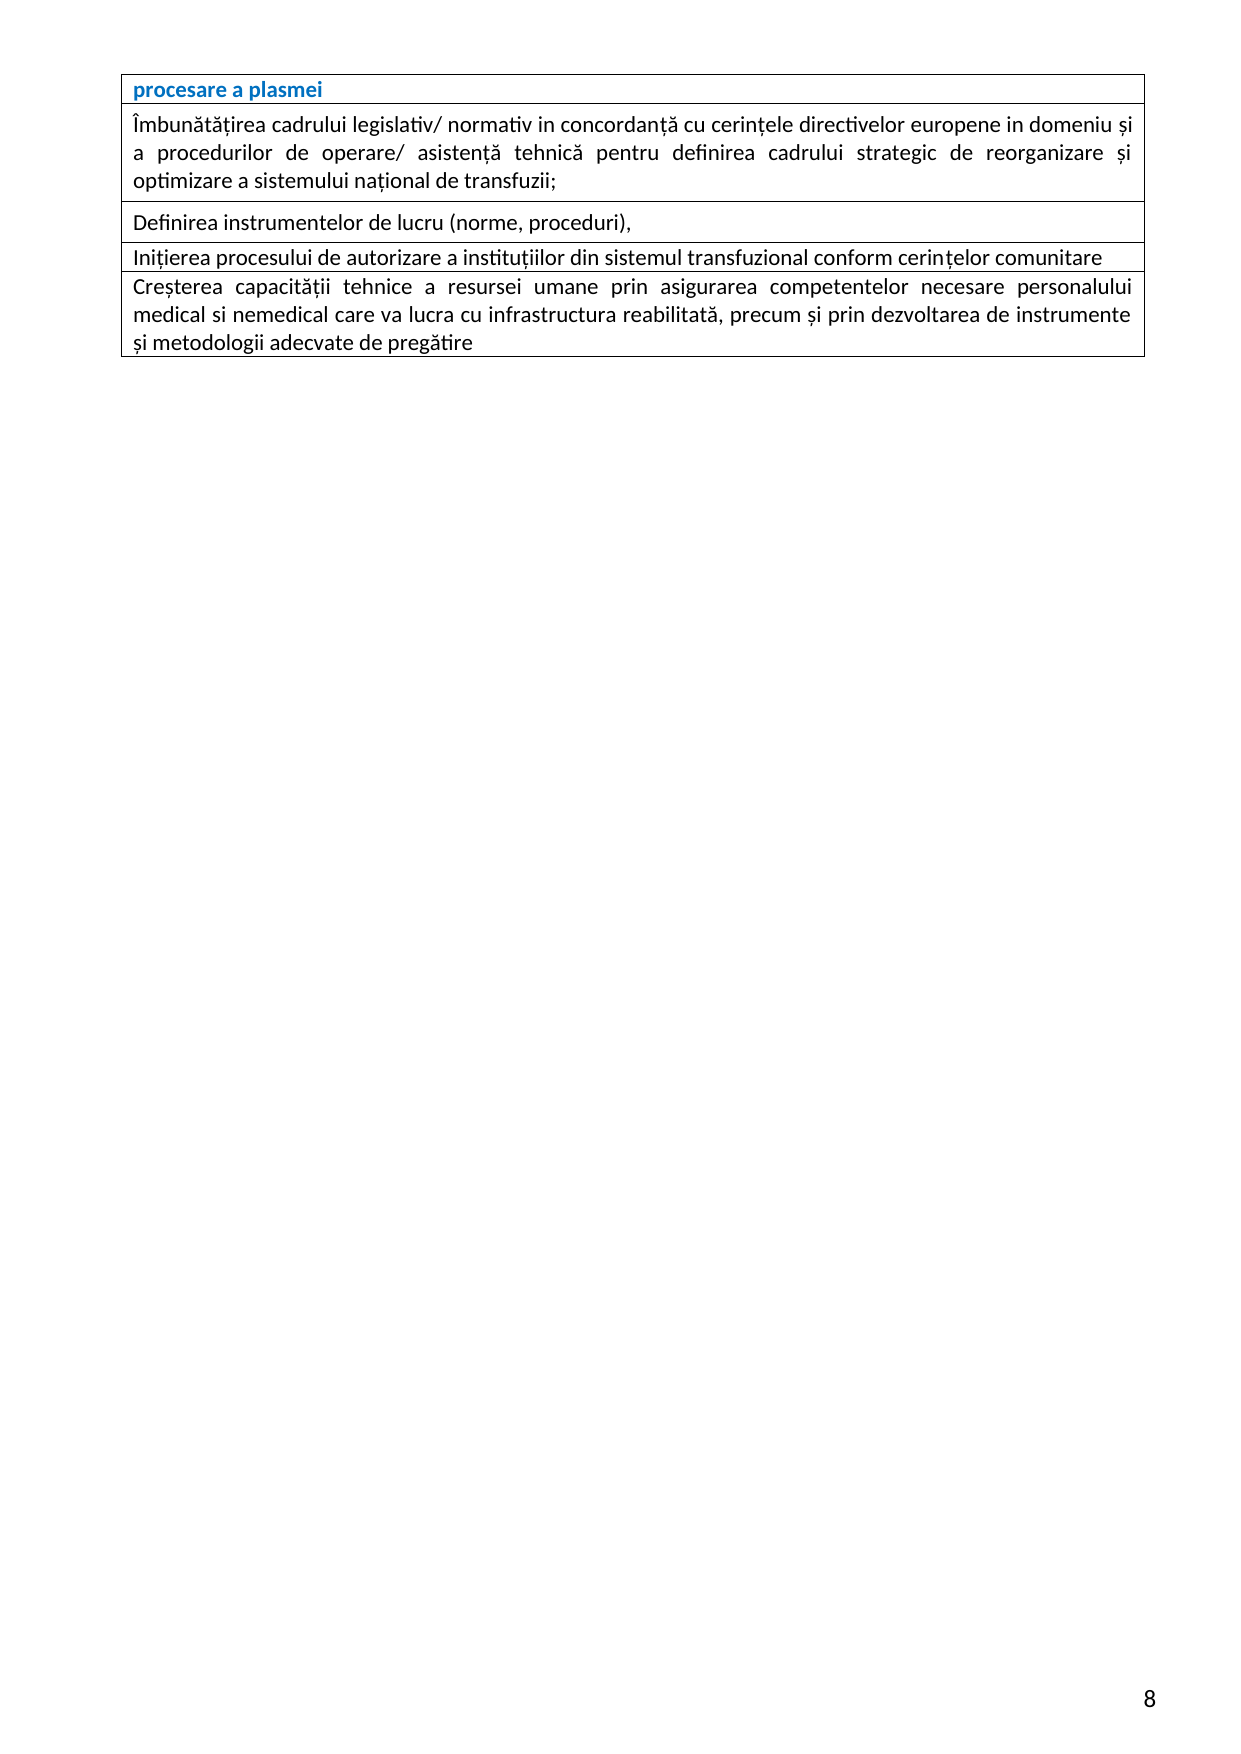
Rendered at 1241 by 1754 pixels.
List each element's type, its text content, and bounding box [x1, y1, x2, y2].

table_cell Îmbunătăţirea cadrului legislativ/ normativ in concordanţă cu cerinţele directivelor europene in domeniu şi a procedurilor de operare/ asistență tehnică pentru definirea cadrului strategic de reorganizare și optimizare a sistemului național de transfuzii; [122, 104, 1144, 201]
table_cell Creşterea capacităţii tehnice a resursei umane prin asigurarea competentelor necesare personalului medical si nemedical care va lucra cu infrastructura reabilitată, precum și prin dezvoltarea de instrumente și metodologii adecvate de pregătire [122, 272, 1144, 356]
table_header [122, 75, 1144, 103]
table_cell Definirea instrumentelor de lucru (norme, proceduri), [122, 202, 1144, 242]
table_cell Iniţierea procesului de autorizare a instituțiilor din sistemul transfuzional conform cerinţelor comunitare [122, 243, 1144, 271]
